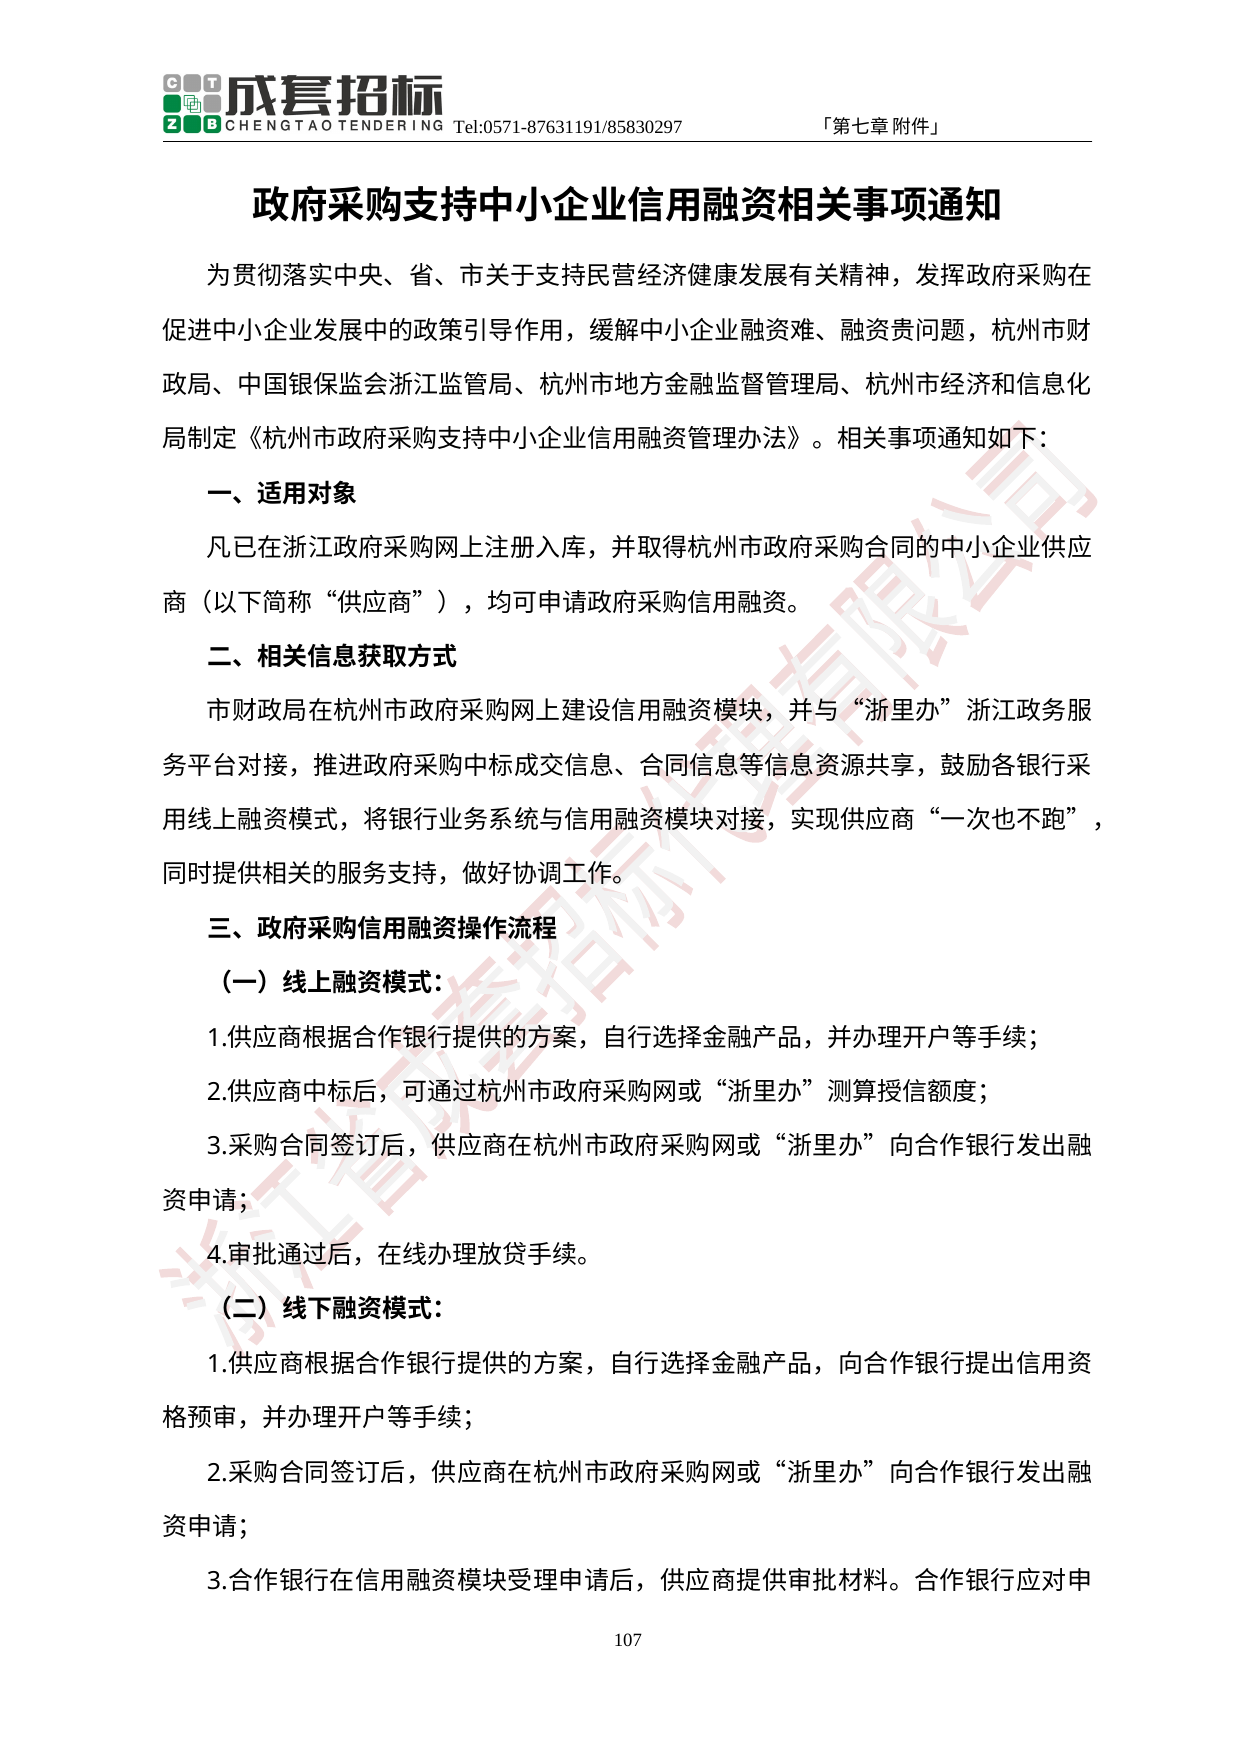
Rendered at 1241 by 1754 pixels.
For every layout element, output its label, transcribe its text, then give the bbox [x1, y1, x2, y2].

text 二、相关信息获取方式 [162, 636, 1092, 673]
text 1.供应商根据合作银行提供的方案，自行选择金融产品，向合作银行提出信用资格预审，并办理开户等手续； [162, 1343, 1092, 1434]
text （一）线上融资模式： [162, 963, 1092, 999]
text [162, 1561, 1092, 1597]
text 3.采购合同签订后，供应商在杭州市政府采购网或“浙里办”向合作银行发出融资申请； [162, 1126, 1092, 1216]
text （二）线下融资模式： [162, 1289, 1092, 1325]
picture [162, 73, 444, 134]
text 2.采购合同签订后，供应商在杭州市政府采购网或“浙里办”向合作银行发出融资申请； [162, 1452, 1092, 1543]
text 1.供应商根据合作银行提供的方案，自行选择金融产品，并办理开户等手续； [162, 1017, 1092, 1053]
text 市财政局在杭州市政府采购网上建设信用融资模块，并与“浙里办”浙江政务服务平台对接，推进政府采购中标成交信息、合同信息等信息资源共享，鼓励各银行采用线上融资模式，将银行业务系统与信用融资模块对接，实现供应商“一次也不跑”，同时提供相关的服务支持，做好协调工作。 [162, 691, 1092, 890]
text 2.供应商中标后，可通过杭州市政府采购网或“浙里办”测算授信额度； [162, 1071, 1092, 1108]
text 三、政府采购信用融资操作流程 [162, 908, 1092, 944]
text 为贯彻落实中央、省、市关于支持民营经济健康发展有关精神，发挥政府采购在促进中小企业发展中的政策引导作用，缓解中小企业融资难、融资贵问题，杭州市财政局、中国银保监会浙江监管局、杭州市地方金融监督管理局、杭州市经济和信息化局制定《杭州市政府采购支持中小企业信用融资管理办法》。相关事项通知如下： [162, 256, 1092, 455]
text 凡已在浙江政府采购网上注册入库，并取得杭州市政府采购合同的中小企业供应商（以下简称“供应商”），均可申请政府采购信用融资。 [162, 528, 1092, 618]
text 政府采购支持中小企业信用融资相关事项通知 [162, 174, 1092, 229]
text 一、适用对象 [162, 473, 1092, 509]
text 4.审批通过后，在线办理放贷手续。 [162, 1234, 1092, 1271]
